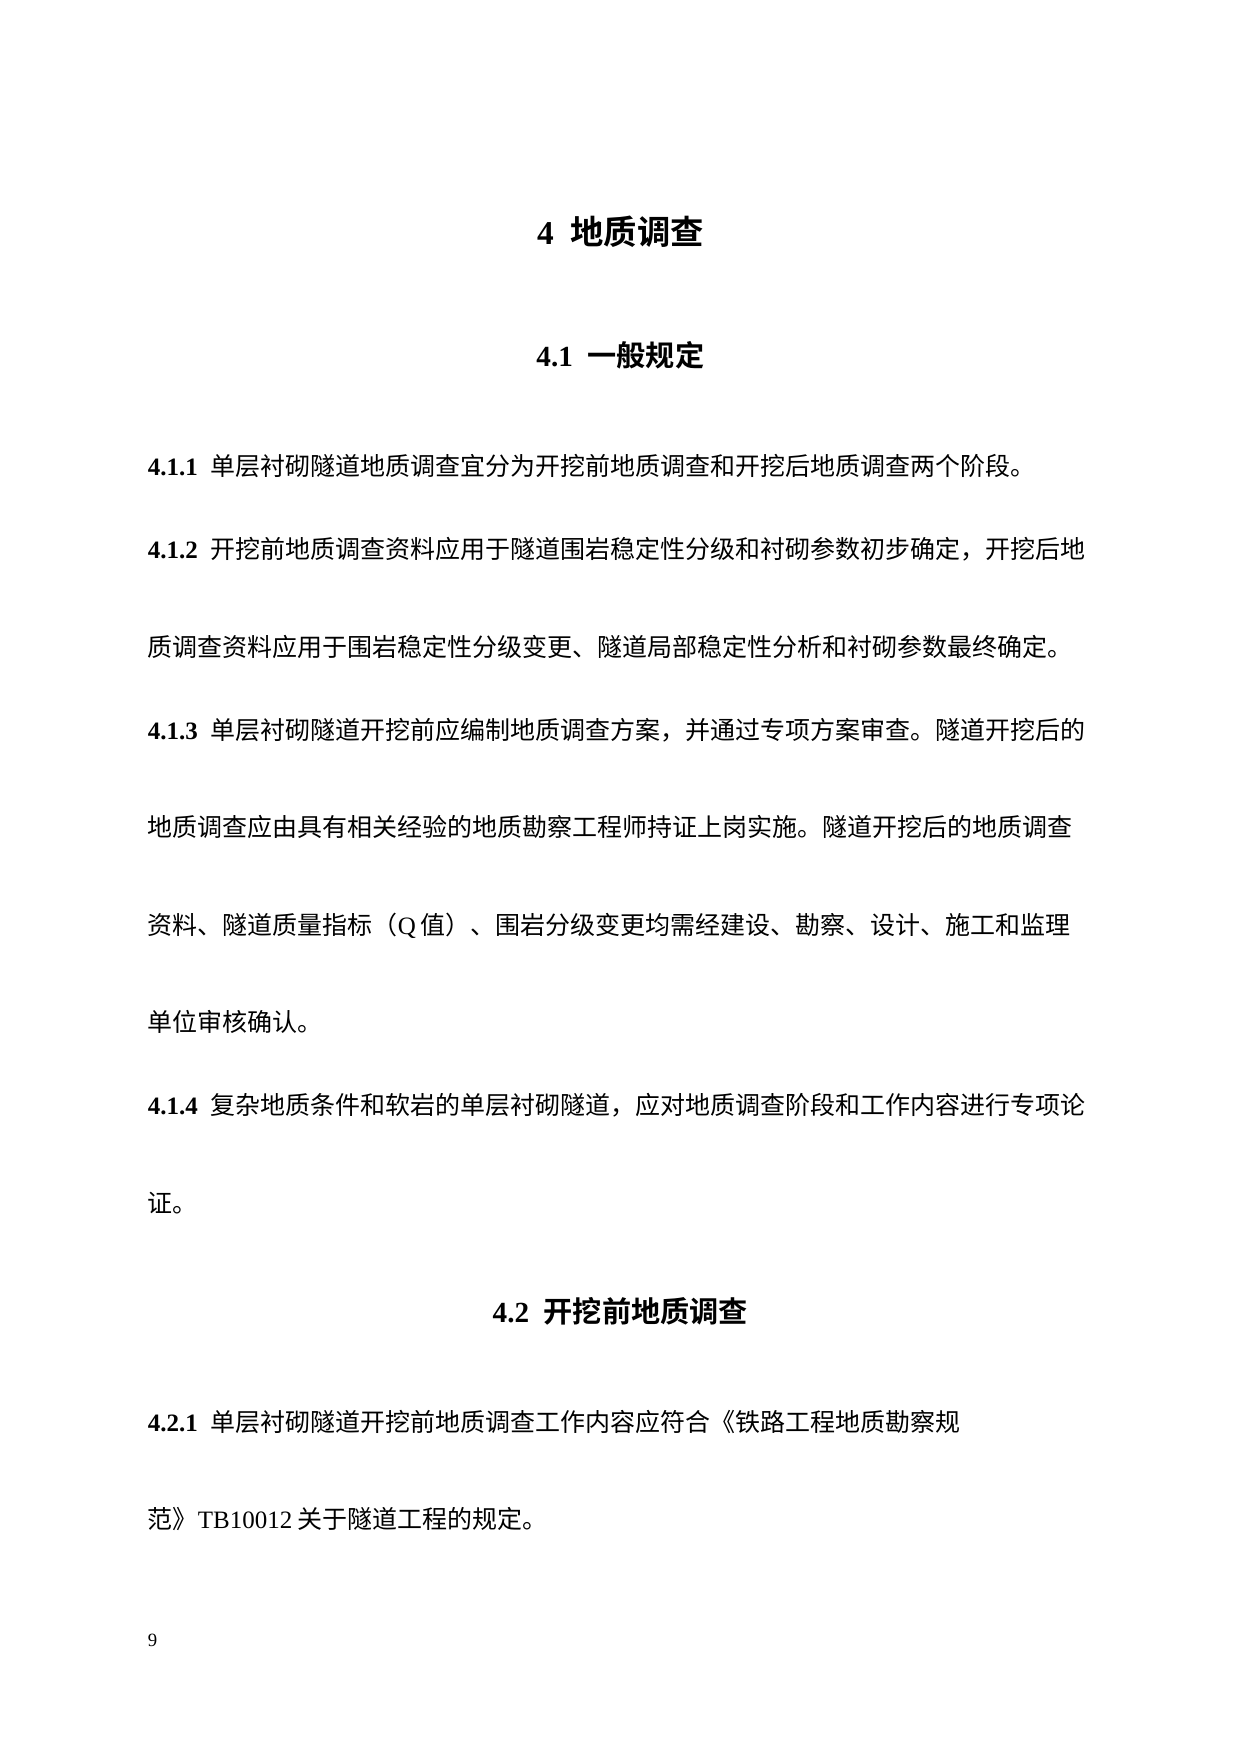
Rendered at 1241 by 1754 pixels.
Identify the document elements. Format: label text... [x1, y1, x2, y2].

text 4.1.2 开挖前地质调查资料应用于隧道围岩稳定性分级和衬砌参数初步确定，开挖后地质调查资料应用于围岩稳定性分级变更、隧道局部稳定性分析和衬砌参数最终确定。 [148, 515, 1093, 678]
text 4.1.4 复杂地质条件和软岩的单层衬砌隧道，应对地质调查阶段和工作内容进行专项论证。 [148, 1071, 1093, 1234]
text 4.1.3 单层衬砌隧道开挖前应编制地质调查方案，并通过专项方案审查。隧道开挖后的地质调查应由具有相关经验的地质勘察工程师持证上岗实施。隧道开挖后的地质调查资料、隧道质量指标（Q值）、围岩分级变更均需经建设、勘察、设计、施工和监理单位审核确认。 [148, 696, 1093, 1053]
text 4.2 开挖前地质调查 [148, 1277, 1093, 1342]
text 4 地质调查 [148, 197, 1093, 262]
text 4.2.1 单层衬砌隧道开挖前地质调查工作内容应符合《铁路工程地质勘察规范》TB10012关于隧道工程的规定。 [148, 1388, 1093, 1551]
text 4.1 一般规定 [148, 321, 1093, 386]
text 4.1.1 单层衬砌隧道地质调查宜分为开挖前地质调查和开挖后地质调查两个阶段。 [148, 432, 1093, 497]
